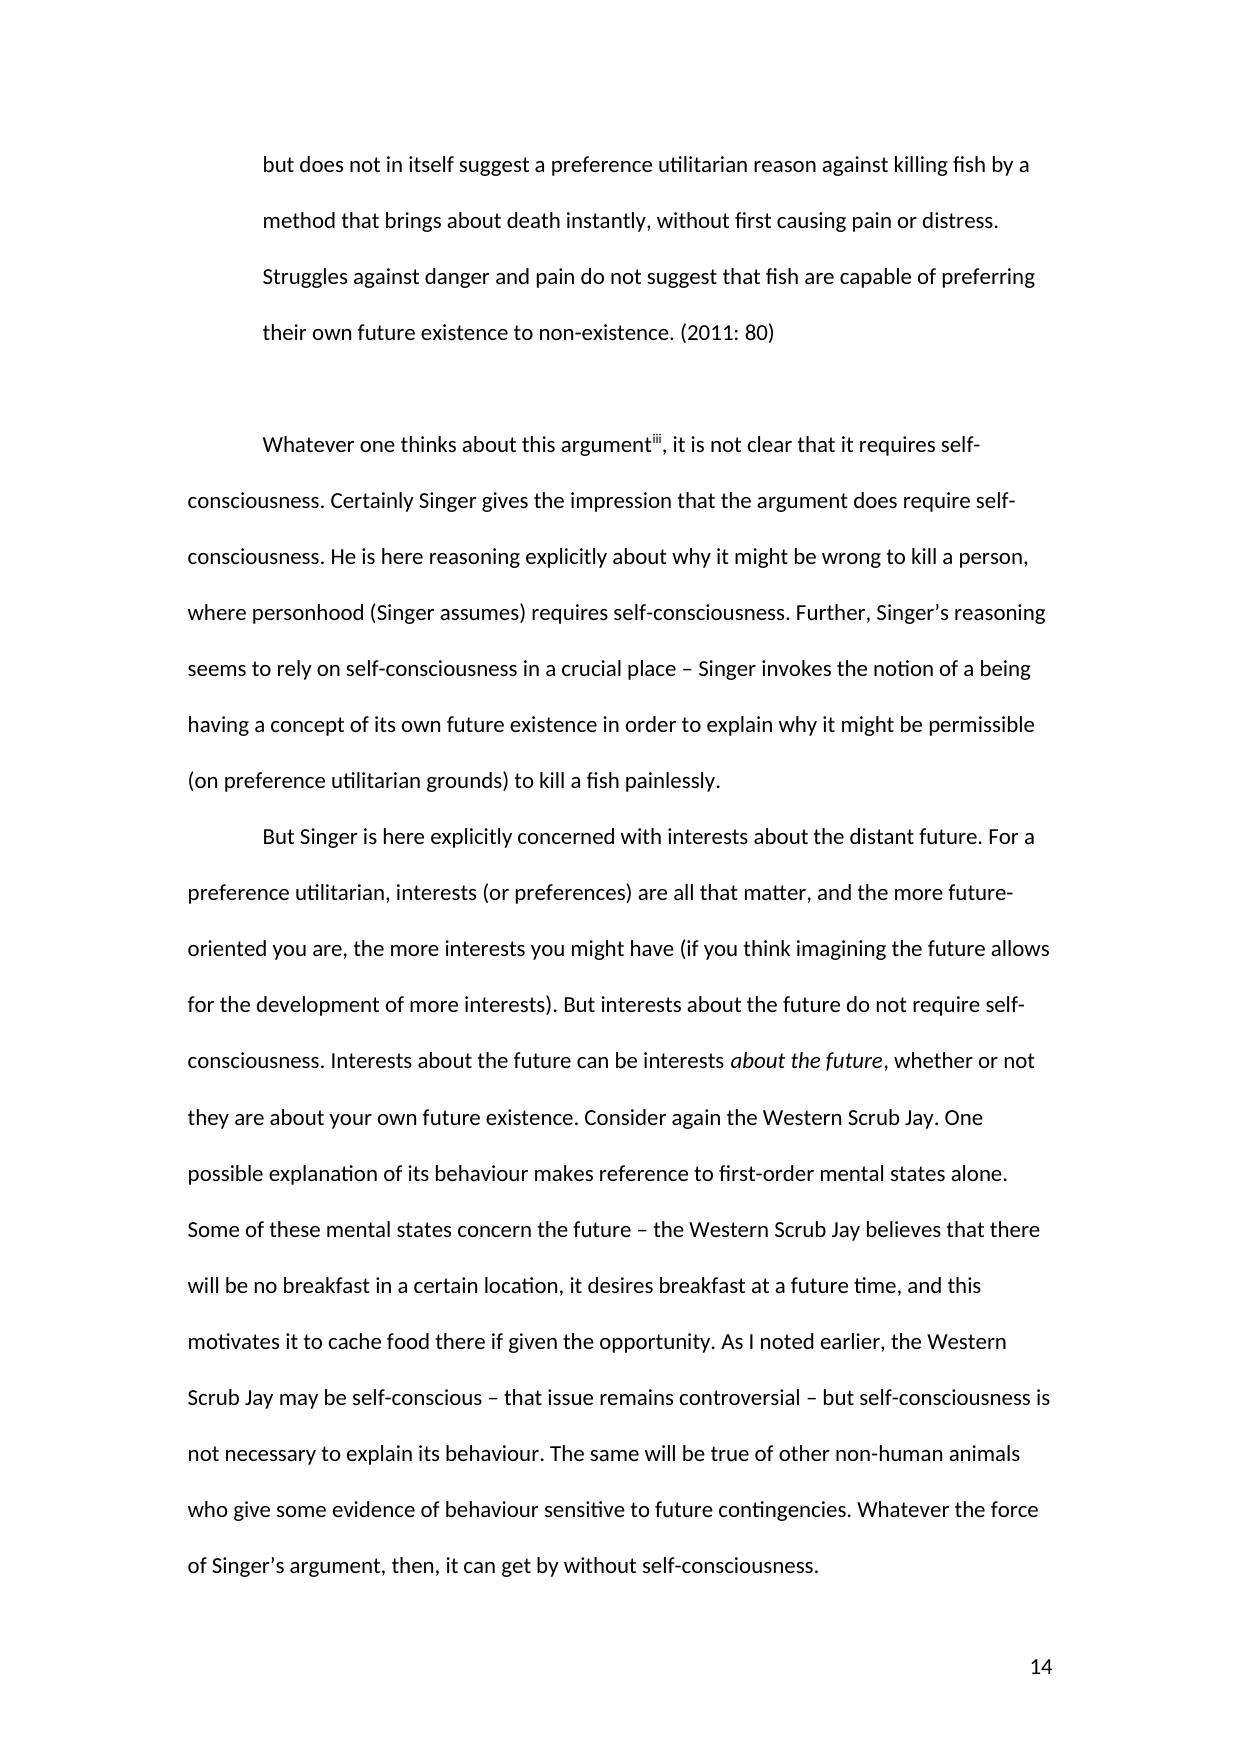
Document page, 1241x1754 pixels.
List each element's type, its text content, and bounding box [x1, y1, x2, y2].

text Whatever one thinks about this argument, it is not clear that it requires self-consciousness. Certainly Singer gives the impression that the argument does require self-consciousness. He is here reasoning explicitly about why it might be wrong to kill a person, where personhood (Singer assumes) requires self-consciousness. Further, Singer’s reasoning seems to rely on self-consciousness in a crucial place – Singer invokes the notion of a being having a concept of its own future existence in order to explain why it might be permissible (on preference utilitarian grounds) to kill a fish painlessly. [187, 430, 1053, 794]
text But Singer is here explicitly concerned with interests about the distant future. For a preference utilitarian, interests (or preferences) are all that matter, and the more future-oriented you are, the more interests you might have (if you think imagining the future allows for the development of more interests). But interests about the future do not require self-consciousness. Interests about the future can be interests about the future, whether or not they are about your own future existence. Consider again the Western Scrub Jay. One possible explanation of its behaviour makes reference to first-order mental states alone. Some of these mental states concern the future – the Western Scrub Jay believes that there will be no breakfast in a certain location, it desires breakfast at a future time, and this motivates it to cache food there if given the opportunity. As I noted earlier, the Western Scrub Jay may be self-conscious – that issue remains controversial – but self-consciousness is not necessary to explain its behaviour. The same will be true of other non-human animals who give some evidence of behaviour sensitive to future contingencies. Whatever the force of Singer’s argument, then, it can get by without self-consciousness. [187, 822, 1053, 1579]
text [262, 150, 1053, 346]
